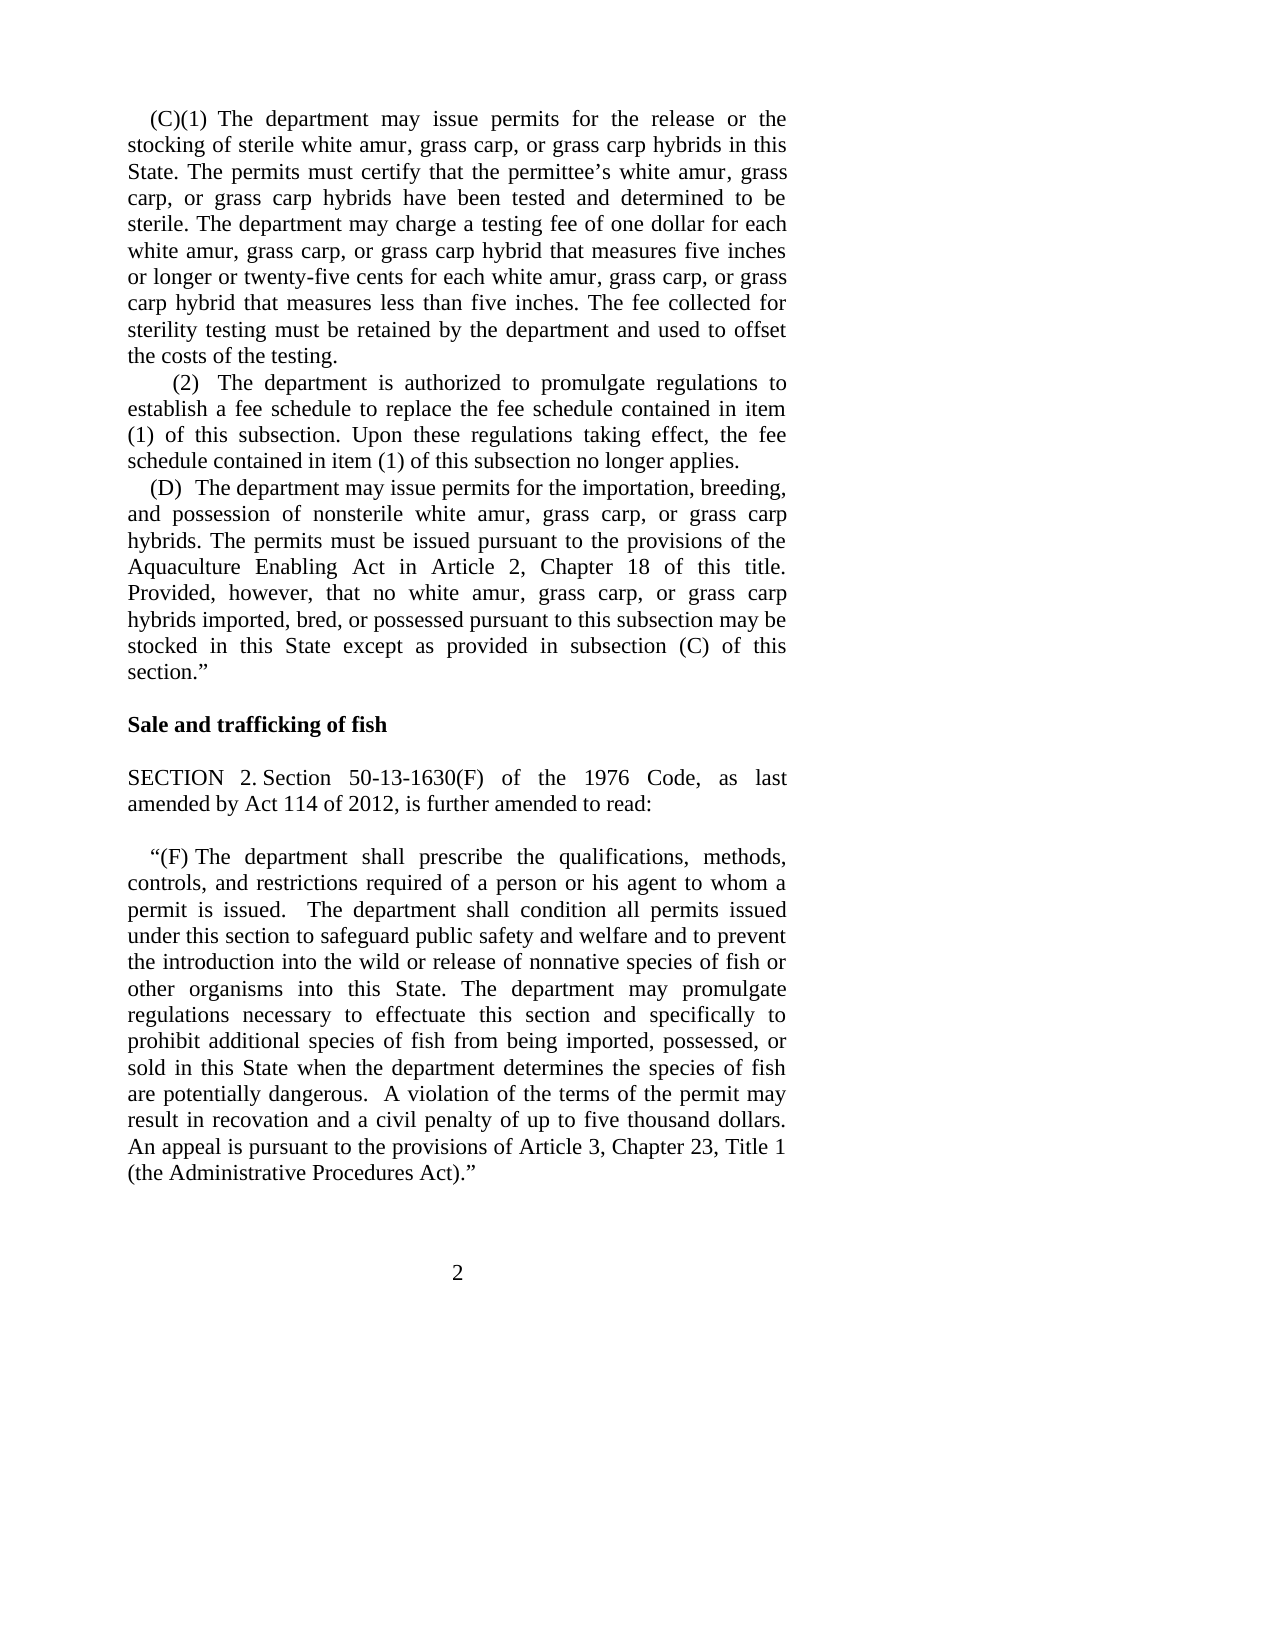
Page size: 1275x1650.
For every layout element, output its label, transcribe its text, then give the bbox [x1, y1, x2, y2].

text (D) The department may issue permits for the importation, breeding, and possession of nonsterile white amur, grass carp, or grass carp hybrids. The permits must be issued pursuant to the provisions of the Aquaculture Enabling Act in Article 2, Chapter 18 of this title. Provided, however, that no white amur, grass carp, or grass carp hybrids imported, bred, or possessed pursuant to this subsection may be stocked in this State except as provided in subsection (C) of this section.” [127, 474, 787, 685]
text Sale and trafficking of fish [127, 711, 787, 737]
text “(F) The department shall prescribe the qualifications, methods, controls, and restrictions required of a person or his agent to whom a permit is issued. The department shall condition all permits issued under this section to safeguard public safety and welfare and to prevent the introduction into the wild or release of nonnative species of fish or other organisms into this State. The department may promulgate regulations necessary to effectuate this section and specifically to prohibit additional species of fish from being imported, possessed, or sold in this State when the department determines the species of fish are potentially dangerous. A violation of the terms of the permit may result in recovation and a civil penalty of up to five thousand dollars. An appeal is pursuant to the provisions of Article 3, Chapter 23, Title 1 (the Administrative Procedures Act).” [127, 843, 787, 1186]
text SECTION 2. Section 50-13-1630(F) of the 1976 Code, as last amended by Act 114 of 2012, is further amended to read: [127, 764, 787, 817]
text (C)(1) The department may issue permits for the release or the stocking of sterile white amur, grass carp, or grass carp hybrids in this State. The permits must certify that the permittee’s white amur, grass carp, or grass carp hybrids have been tested and determined to be sterile. The department may charge a testing fee of one dollar for each white amur, grass carp, or grass carp hybrid that measures five inches or longer or twenty-five cents for each white amur, grass carp, or grass carp hybrid that measures less than five inches. The fee collected for sterility testing must be retained by the department and used to offset the costs of the testing. [127, 105, 787, 368]
text (2) The department is authorized to promulgate regulations to establish a fee schedule to replace the fee schedule contained in item (1) of this subsection. Upon these regulations taking effect, the fee schedule contained in item (1) of this subsection no longer applies. [127, 368, 787, 474]
